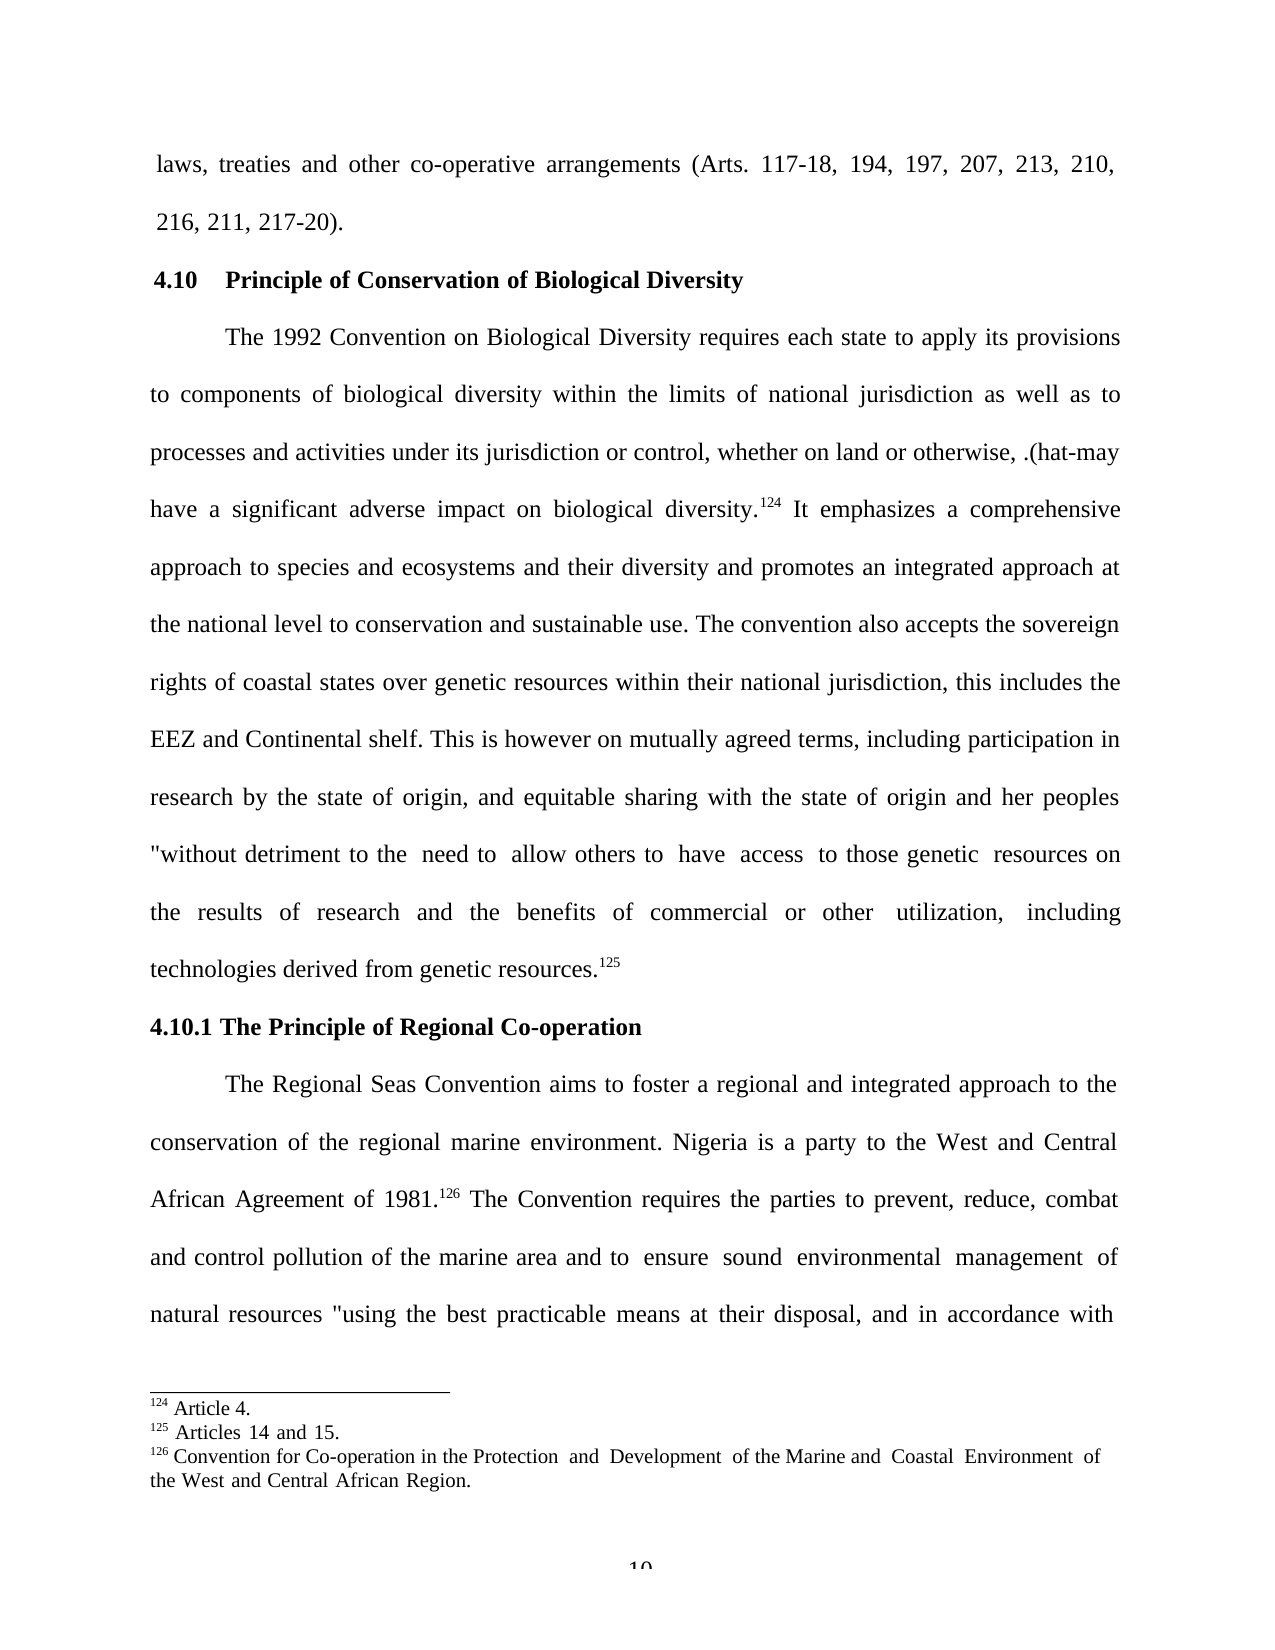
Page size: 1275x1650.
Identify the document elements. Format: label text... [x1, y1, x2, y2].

subtitle Principle of Conservation of Biological Diversity [153, 265, 1137, 293]
text 126 Convention for Co-operation in the Protection and Development of the Marine and Coastal Environment of the West and Central African Region. [150, 1444, 1126, 1492]
text The 1992 Convention on Biological Diversity requires each state to apply its provisions to components of biological diversity within the limits of national jurisdiction as well as to processes and activities under its jurisdiction or control, whether on land or otherwise, .(hat-may have a significant adverse impact on biological diversity.124 It emphasizes a comprehensive approach to species and ecosystems and their diversity and promotes an integrated approach at the national level to conservation and sustainable use. The convention also accepts the sovereign rights of coastal states over genetic resources within their national jurisdiction, this includes the EEZ and Continental shelf. This is however on mutually agreed terms, including participation in research by the state of origin, and equitable sharing with the state of origin and her peoples "without detriment to the need to allow others to have access to those genetic resources on the results of research and the benefits of commercial or other utilization, including technologies derived from genetic resources.125 [150, 322, 1121, 983]
subtitle The Principle of Regional Co-operation [150, 1012, 1137, 1041]
text 124 Article 4. [150, 1396, 1137, 1419]
text The Regional Seas Convention aims to foster a regional and integrated approach to the conservation of the regional marine environment. Nigeria is a party to the West and Central African Agreement of 1981.126 The Convention requires the parties to prevent, reduce, combat and control pollution of the marine area and to ensure sound environmental management of natural resources "using the best practicable means at their disposal, and in accordance with [150, 1069, 1119, 1328]
text 216, 211, 217-20). [156, 207, 1137, 235]
text 125 Articles 14 and 15. [150, 1419, 1137, 1444]
text laws, treaties and other co-operative arrangements (Arts. 117-18, 194, 197, 207, 213, 210, [156, 149, 1137, 178]
